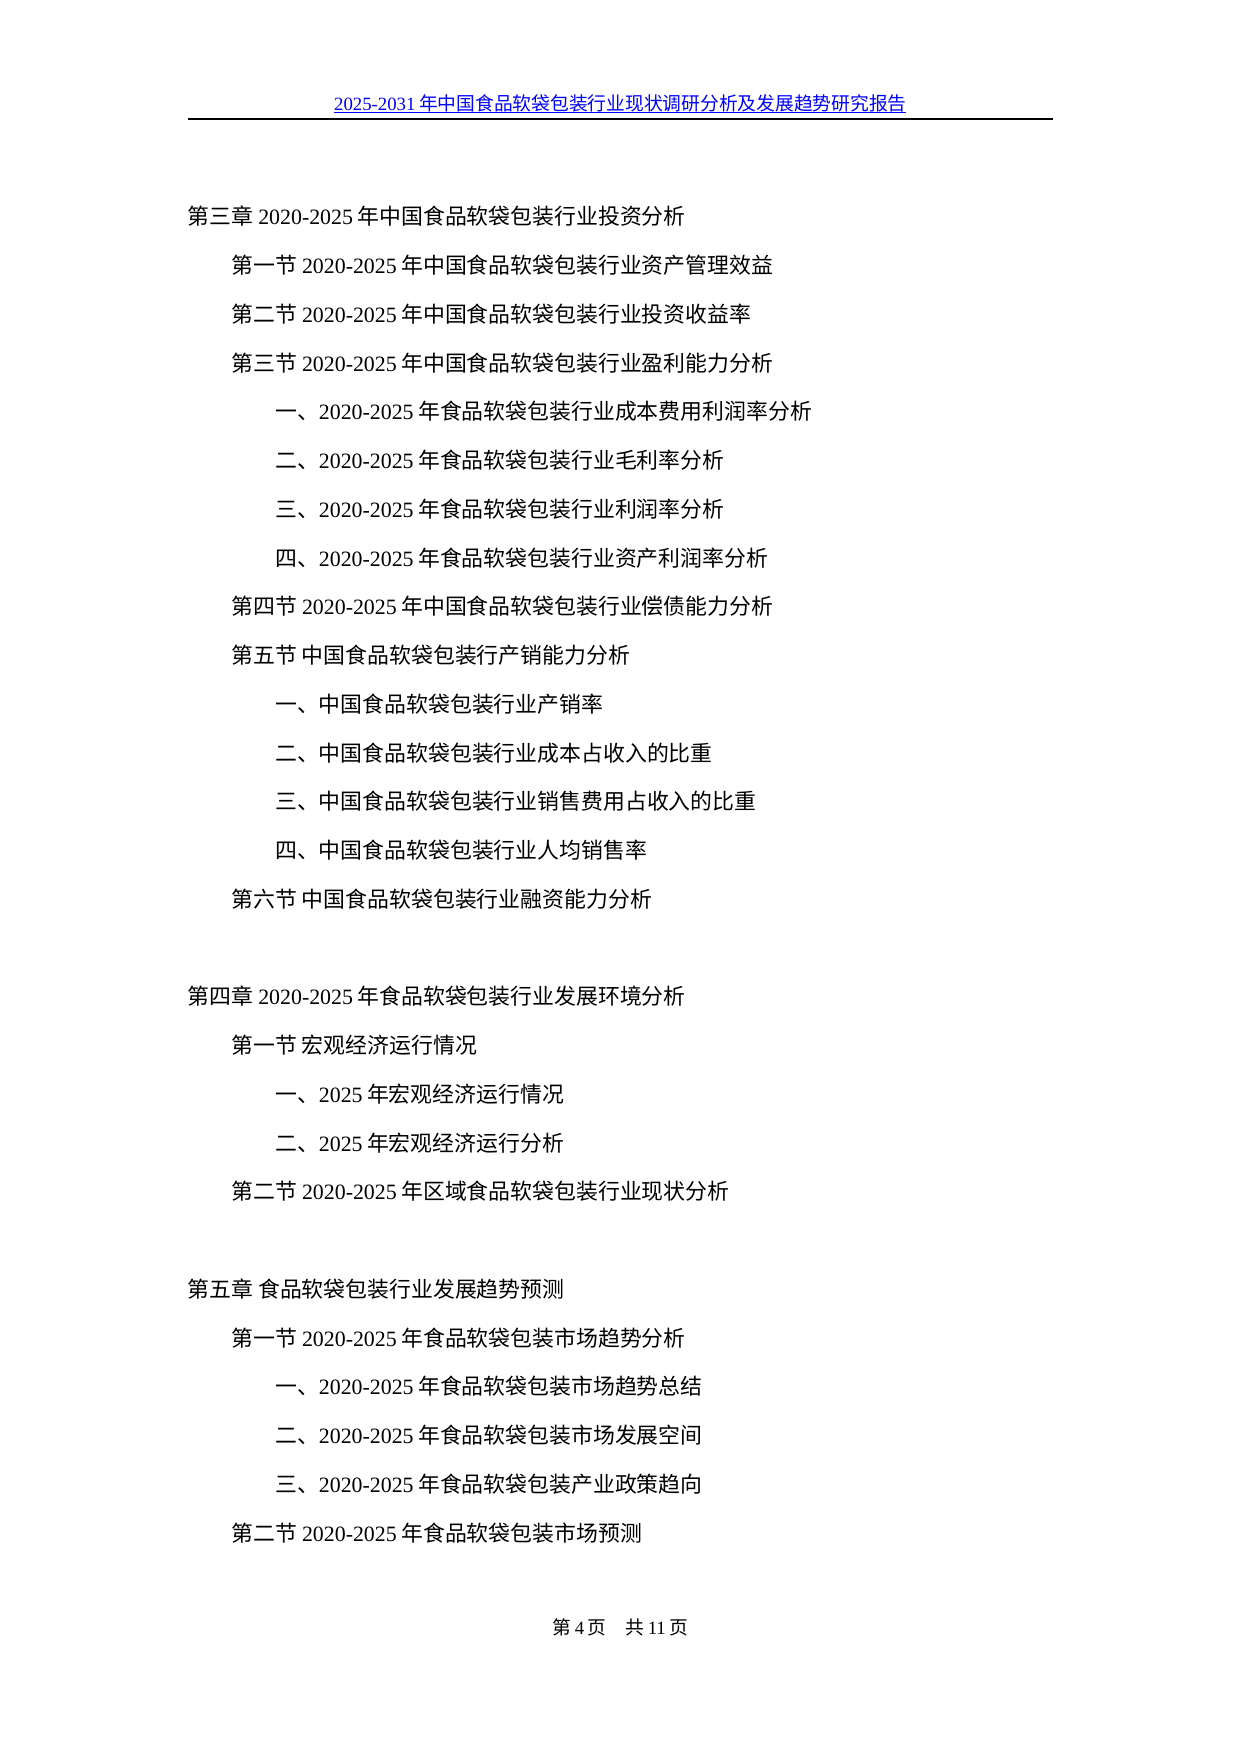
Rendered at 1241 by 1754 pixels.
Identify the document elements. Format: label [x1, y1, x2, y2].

text [187, 150, 1053, 1548]
